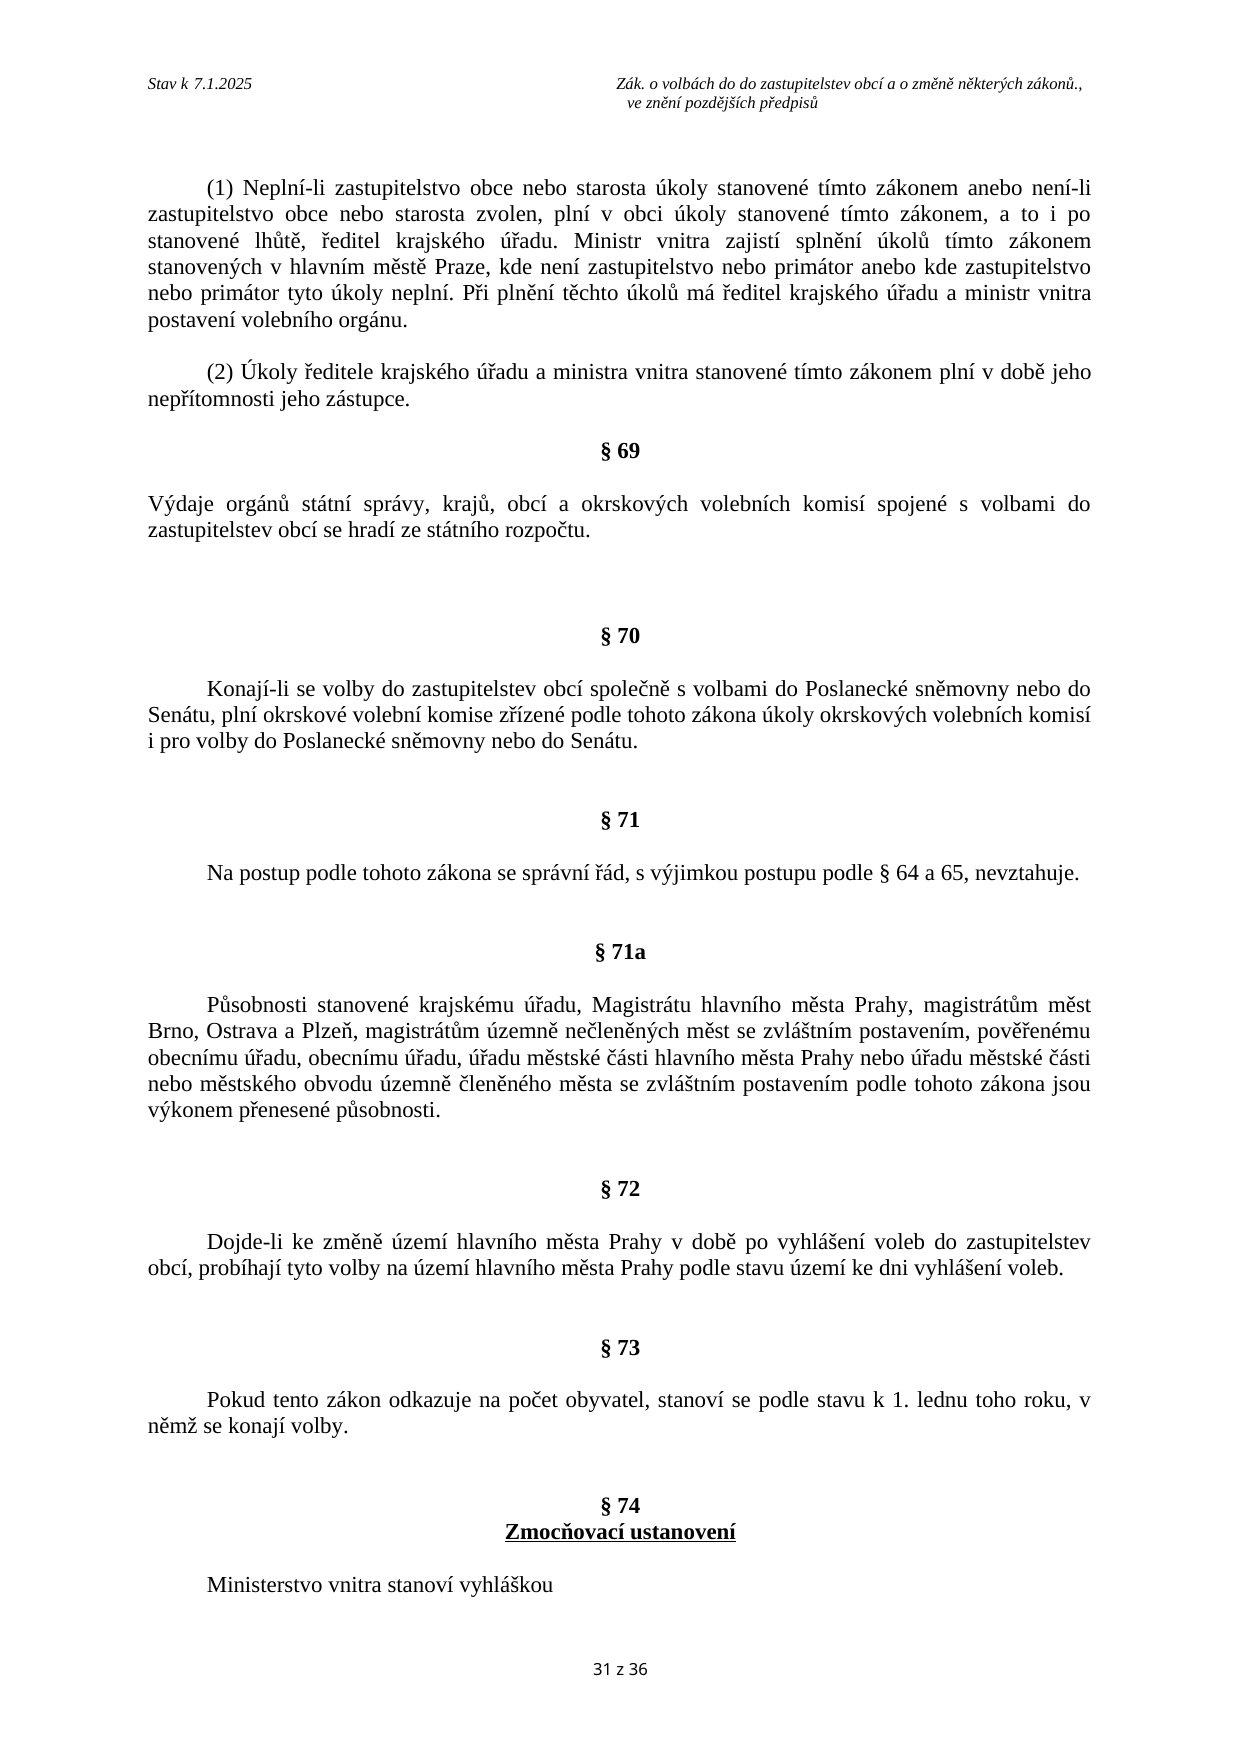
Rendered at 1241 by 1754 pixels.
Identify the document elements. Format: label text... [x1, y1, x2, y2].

text Působnosti stanovené krajskému úřadu, Magistrátu hlavního města Prahy, magistrátům měst Brno, Ostrava a Plzeň, magistrátům územně nečleněných měst se zvláštním postavením, pověřenému obecnímu úřadu, obecnímu úřadu, úřadu městské části hlavního města Prahy nebo úřadu městské části nebo městského obvodu územně členěného města se zvláštním postavením podle tohoto zákona jsou výkonem přenesené působnosti. [148, 991, 1093, 1123]
text Pokud tento zákon odkazuje na počet obyvatel, stanoví se podle stavu k 1. lednu toho roku, v němž se konají volby. [148, 1386, 1093, 1439]
text (2) Úkoly ředitele krajského úřadu a ministra vnitra stanovené tímto zákonem plní v době jeho nepřítomnosti jeho zástupce. [148, 358, 1093, 411]
text § 69 [148, 437, 1093, 464]
text Konají-li se volby do zastupitelstev obcí společně s volbami do Poslanecké sněmovny nebo do Senátu, plní okrskové volební komise zřízené podle tohoto zákona úkoly okrskových volebních komisí i pro volby do Poslanecké sněmovny nebo do Senátu. [148, 675, 1093, 754]
text § 70 [148, 622, 1093, 648]
text § 72 [148, 1175, 1093, 1202]
text Výdaje orgánů státní správy, krajů, obcí a okrskových volebních komisí spojené s volbami do zastupitelstev obcí se hradí ze státního rozpočtu. [148, 490, 1093, 543]
text § 71a [148, 938, 1093, 964]
text § 73 [148, 1333, 1093, 1360]
text § 74 [148, 1492, 1093, 1518]
text Zmocňovací ustanovení [148, 1518, 1093, 1544]
text § 71 [148, 806, 1093, 833]
text Dojde-li ke změně území hlavního města Prahy v době po vyhlášení voleb do zastupitelstev obcí, probíhají tyto volby na území hlavního města Prahy podle stavu území ke dni vyhlášení voleb. [148, 1228, 1093, 1281]
text Ministerstvo vnitra stanoví vyhláškou [148, 1571, 1093, 1597]
text (1) Neplní-li zastupitelstvo obce nebo starosta úkoly stanovené tímto zákonem anebo není-li zastupitelstvo obce nebo starosta zvolen, plní v obci úkoly stanovené tímto zákonem, a to i po stanovené lhůtě, ředitel krajského úřadu. Ministr vnitra zajistí splnění úkolů tímto zákonem stanovených v hlavním městě Praze, kde není zastupitelstvo nebo primátor anebo kde zastupitelstvo nebo primátor tyto úkoly neplní. Při plnění těchto úkolů má ředitel krajského úřadu a ministr vnitra postavení volebního orgánu. [148, 174, 1093, 332]
text Na postup podle tohoto zákona se správní řád, s výjimkou postupu podle § 64 a 65, nevztahuje. [148, 859, 1093, 886]
